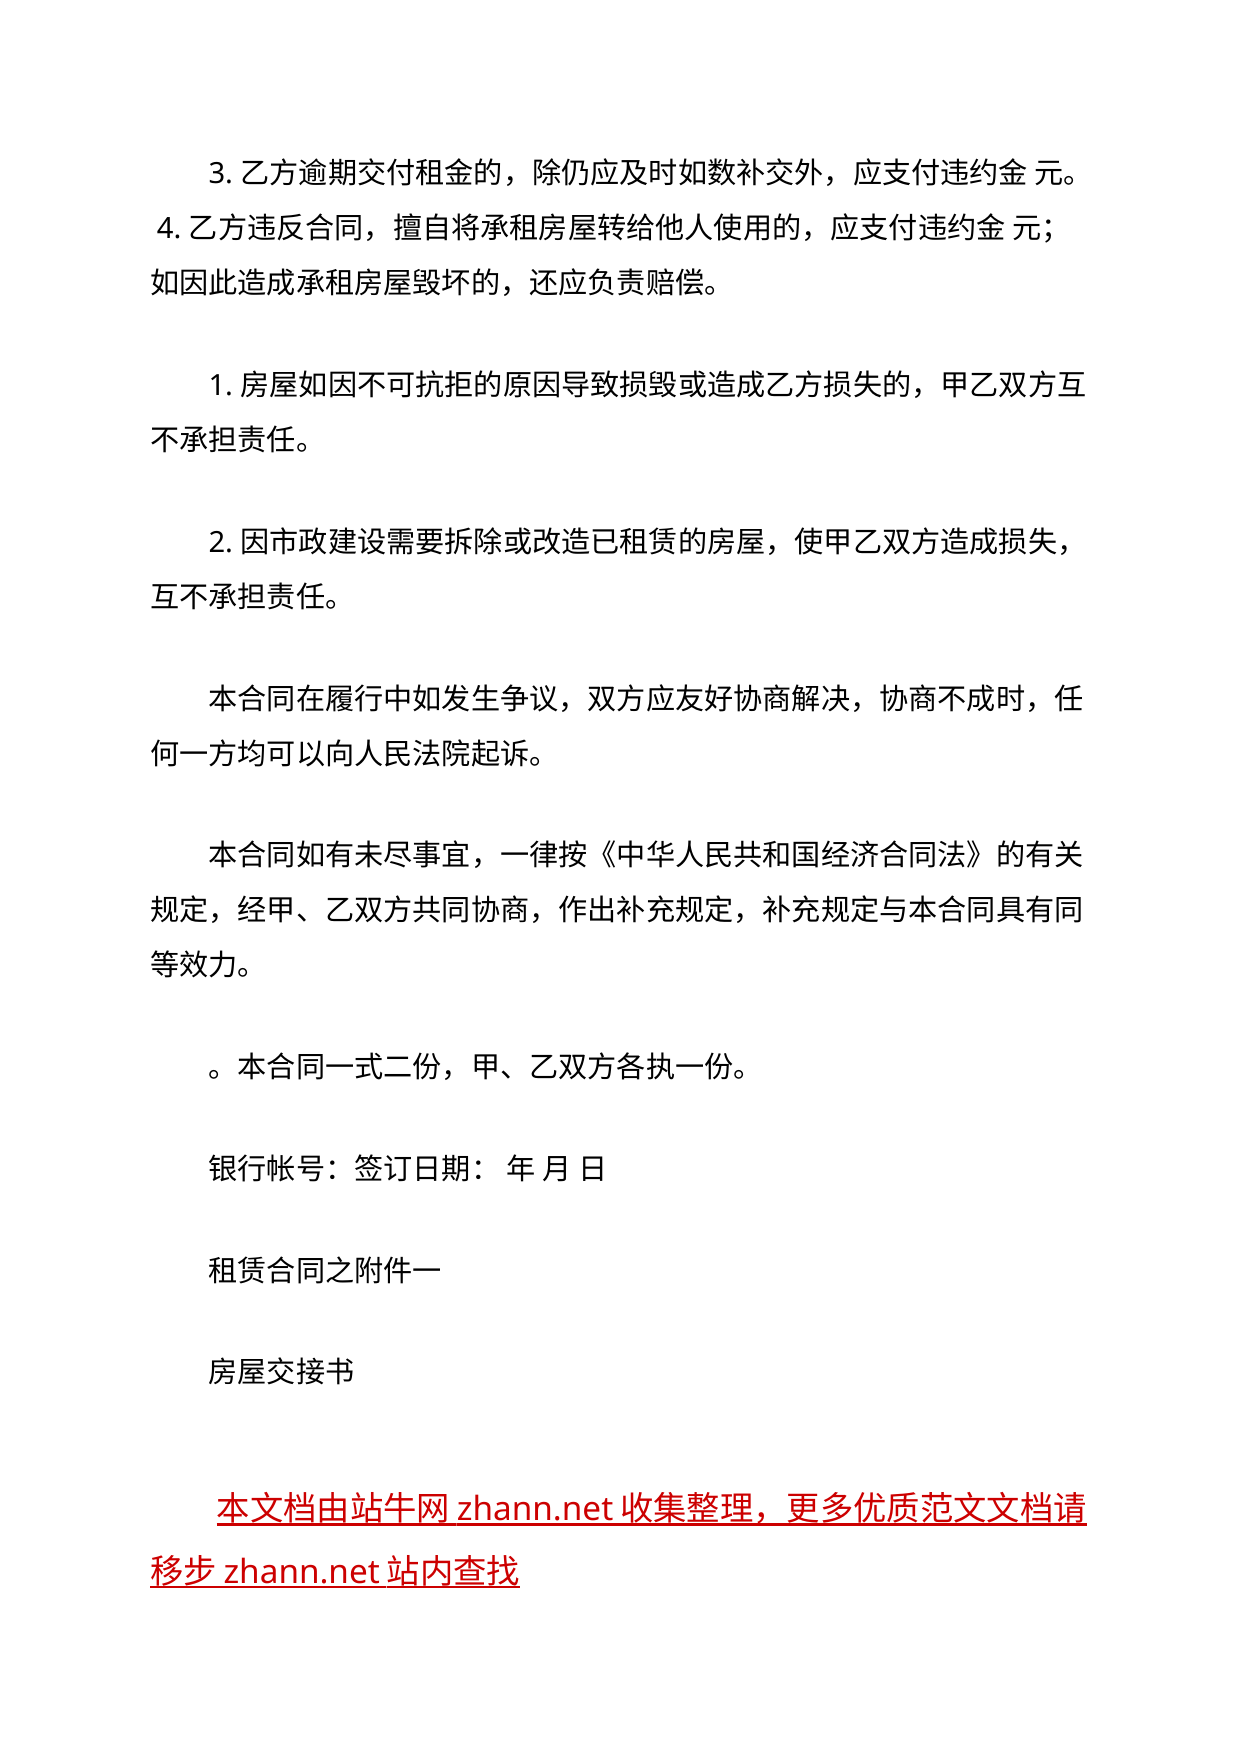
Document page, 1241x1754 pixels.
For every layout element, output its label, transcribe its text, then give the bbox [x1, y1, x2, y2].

text 租赁合同之附件一 [150, 1247, 1090, 1289]
text 。本合同一式二份，甲、乙双方各执一份。 [150, 1043, 1090, 1086]
text 1. 房屋如因不可抗拒的原因导致损毁或造成乙方损失的，甲乙双方互不承担责任。 [150, 362, 1090, 459]
text 本文档由站牛网zhann.net收集整理，更多优质范文文档请移步zhann.net站内查找 [150, 1482, 1090, 1593]
text 本合同在履行中如发生争议，双方应友好协商解决，协商不成时，任何一方均可以向人民法院起诉。 [150, 675, 1090, 772]
text 3. 乙方逾期交付租金的，除仍应及时如数补交外，应支付违约金 元。 4. 乙方违反合同，擅自将承租房屋转给他人使用的，应支付违约金 元；如因此造成承租房屋毁坏的，还应负责赔偿。 [150, 150, 1090, 302]
text 本合同如有未尽事宜，一律按《中华人民共和国经济合同法》的有关规定，经甲、乙双方共同协商，作出补充规定，补充规定与本合同具有同等效力。 [150, 832, 1090, 984]
text 2. 因市政建设需要拆除或改造已租赁的房屋，使甲乙双方造成损失，互不承担责任。 [150, 518, 1090, 616]
text 房屋交接书 [150, 1349, 1090, 1391]
text 银行帐号：签订日期： 年 月 日 [150, 1145, 1090, 1188]
